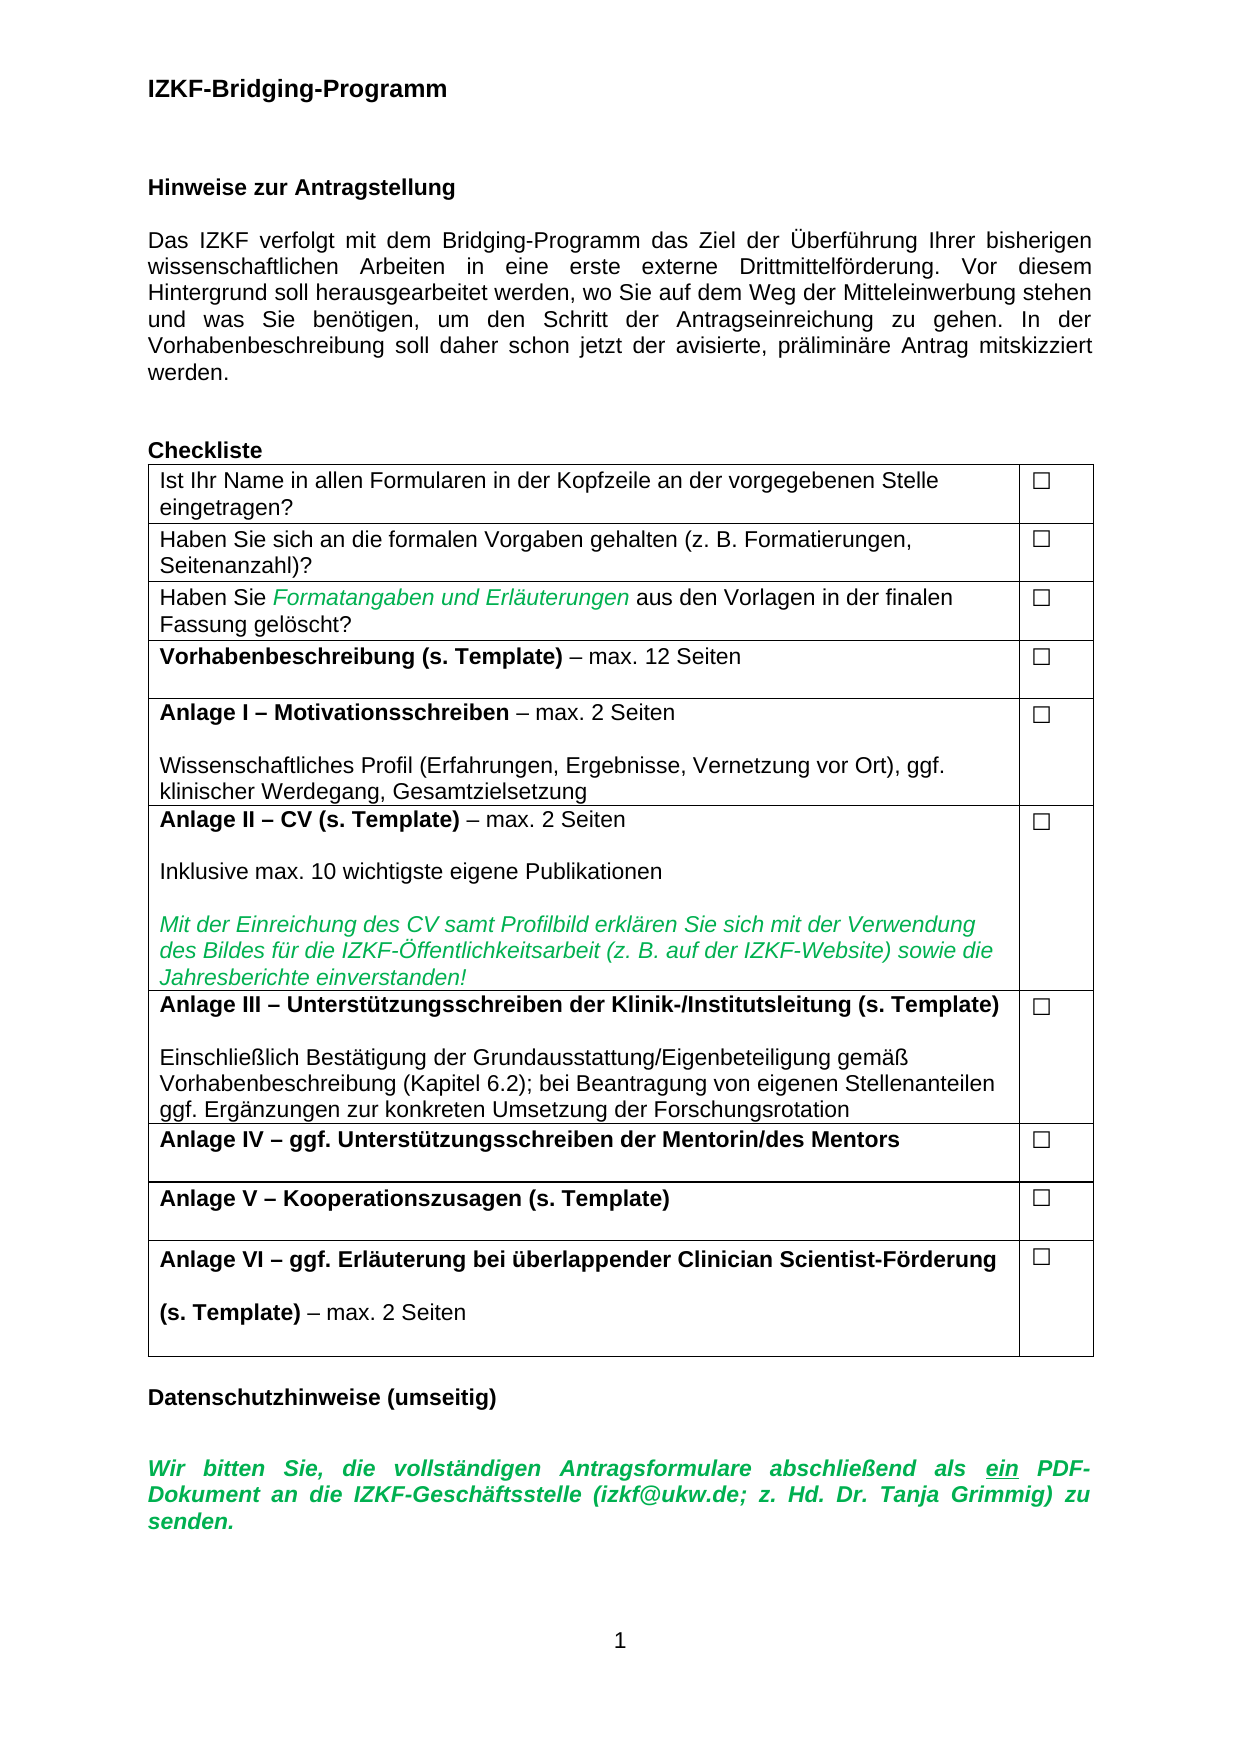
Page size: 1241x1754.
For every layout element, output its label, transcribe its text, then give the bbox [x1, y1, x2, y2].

table_cell Haben Sie sich an die formalen Vorgaben gehalten (z. B. Formatierungen, Seitenanzahl)? [149, 524, 1019, 581]
text Wir bitten Sie, die vollständigen Antragsformulare abschließend als ein PDF-Dokument an die IZKF-Geschäftsstelle (izkf@ukw.de; z. Hd. Dr. Tanja Grimmig) zu senden. [148, 1455, 1093, 1534]
table_cell Anlage I – Motivationsschreiben – max. 2 Seiten Wissenschaftliches Profil (Erfahrungen, Ergebnisse, Vernetzung vor Ort), ggf. klinischer Werdegang, Gesamtzielsetzung [149, 699, 1019, 804]
text Checkliste [148, 437, 1093, 464]
table_cell [1020, 699, 1093, 804]
text Datenschutzhinweise (umseitig) [148, 1383, 1093, 1410]
table_cell Anlage IV – ggf. Unterstützungsschreiben der Mentorin/des Mentors [149, 1124, 1019, 1181]
table_cell [1020, 641, 1093, 698]
table_cell Anlage V – Kooperationszusagen (s. Template) [149, 1183, 1019, 1240]
text Hinweise zur Antragstellung [148, 174, 1093, 200]
table_cell [1020, 1124, 1093, 1181]
table_cell [1020, 1183, 1093, 1240]
table_cell Anlage VI – ggf. Erläuterung bei überlappender Clinician Scientist-Förderung (s. Template) – max. 2 Seiten [149, 1241, 1019, 1356]
table_cell Anlage III – Unterstützungsschreiben der Klinik-/Institutsleitung (s. Template) Einschließlich Bestätigung der Grundausstattung/Eigenbeteiligung gemäß Vorhabenbeschreibung (Kapitel 6.2); bei Beantragung von eigenen Stellenanteilen ggf. Ergänzungen zur konkreten Umsetzung der Forschungsrotation [149, 991, 1019, 1123]
table_cell [1020, 806, 1093, 990]
text Das IZKF verfolgt mit dem Bridging-Programm das Ziel der Überführung Ihrer bisherigen wissenschaftlichen Arbeiten in eine erste externe Drittmittelförderung. Vor diesem Hintergrund soll herausgearbeitet werden, wo Sie auf dem Weg der Mitteleinwerbung stehen und was Sie benötigen, um den Schritt der Antragseinreichung zu gehen. In der Vorhabenbeschreibung soll daher schon jetzt der avisierte, präliminäre Antrag mitskizziert werden. [148, 227, 1093, 385]
table_cell [1020, 524, 1093, 581]
table_cell Haben Sie Formatangaben und Erläuterungen aus den Vorlagen in der finalen Fassung gelöscht? [149, 582, 1019, 639]
table_cell [1020, 991, 1093, 1123]
table_cell Vorhabenbeschreibung (s. Template) – max. 12 Seiten [149, 641, 1019, 698]
table_header Ist Ihr Name in allen Formularen in der Kopfzeile an der vorgegebenen Stelle eingetragen? [149, 465, 1019, 522]
table_header [1020, 465, 1093, 522]
table_cell [1020, 582, 1093, 639]
table_cell [1020, 1241, 1093, 1356]
table_cell Anlage II – CV (s. Template) – max. 2 Seiten Inklusive max. 10 wichtigste eigene Publikationen Mit der Einreichung des CV samt Profilbild erklären Sie sich mit der Verwendung des Bildes für die IZKF-Öffentlichkeitsarbeit (z. B. auf der IZKF-Website) sowie die Jahresberichte einverstanden! [149, 806, 1019, 990]
